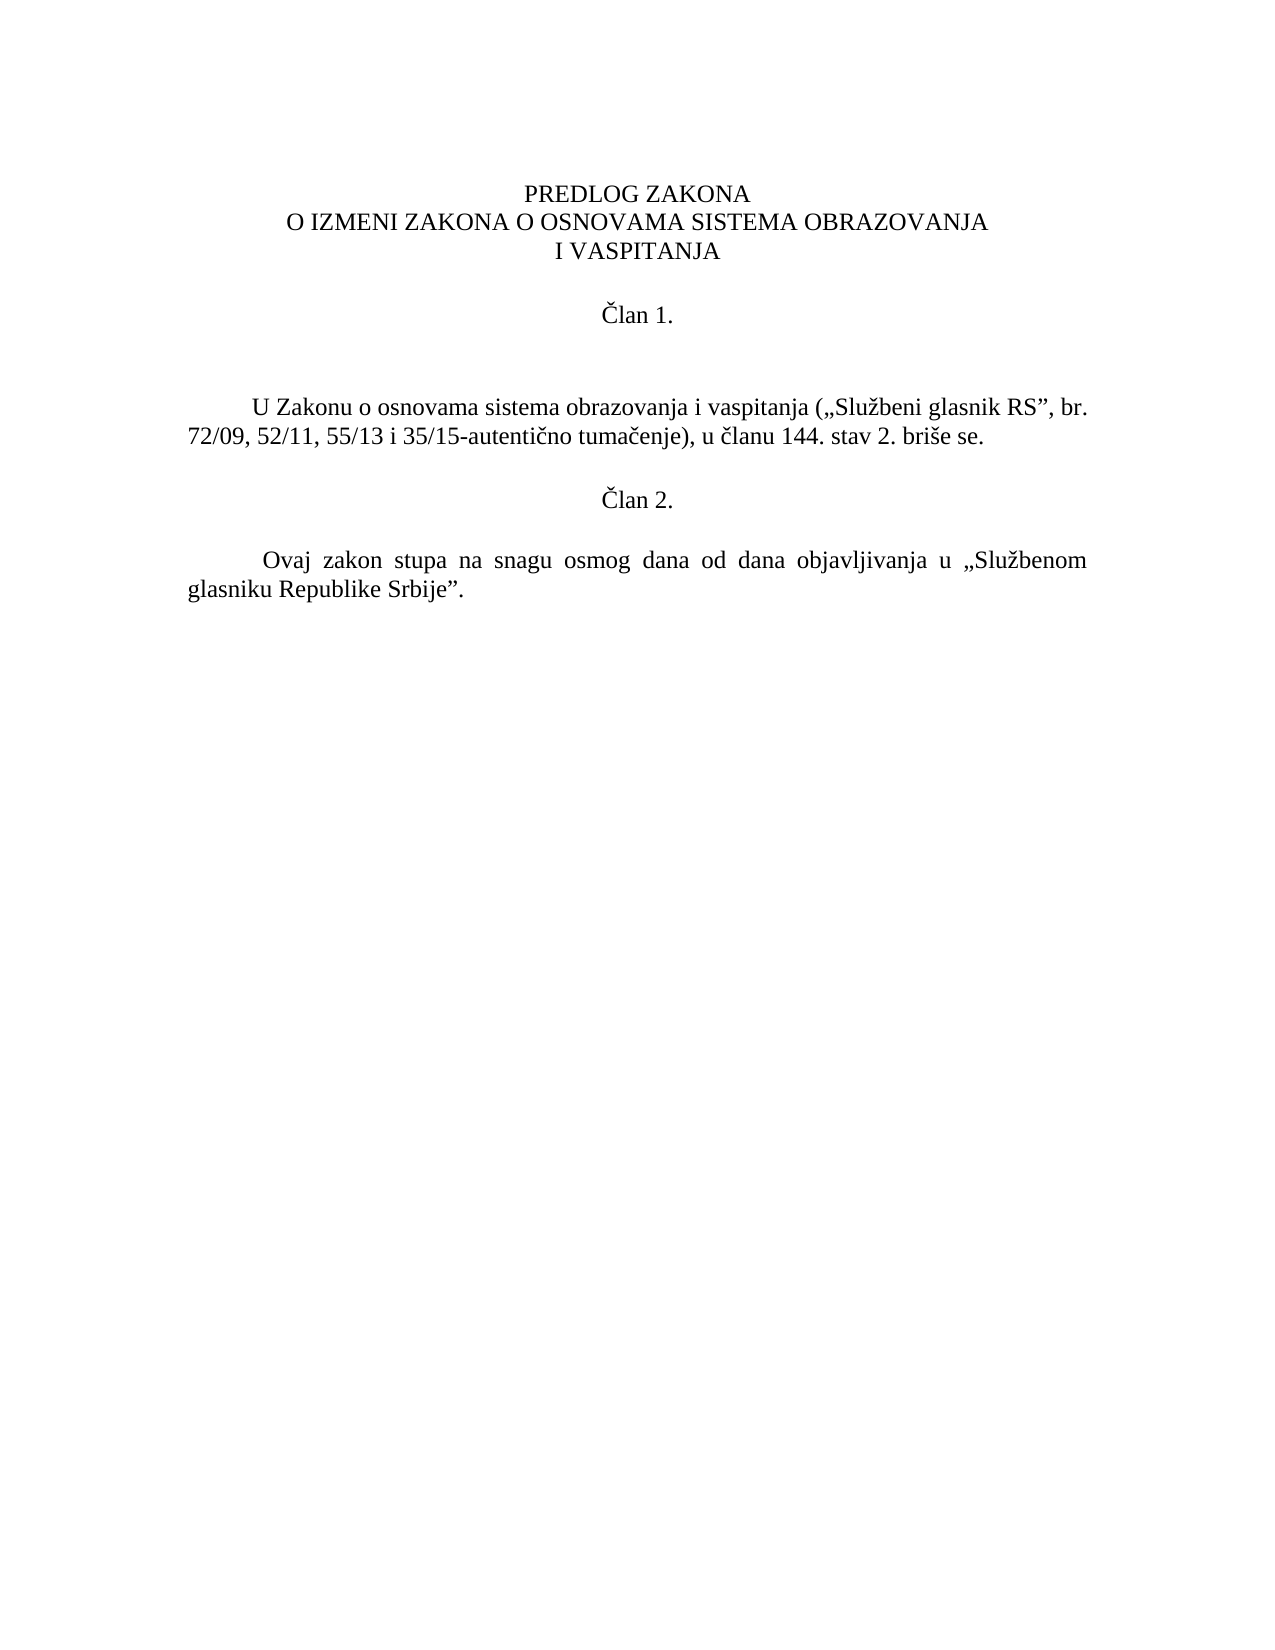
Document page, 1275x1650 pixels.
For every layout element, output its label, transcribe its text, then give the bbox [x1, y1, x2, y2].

text I VASPITANJA [187, 236, 1087, 265]
text U Zakonu o osnovama sistema obrazovanja i vaspitanja („Službeni glasnik RS”, br. 72/09, 52/11, 55/13 i 35/15-autentično tumačenje), u članu 144. stav 2. briše se. [187, 392, 1088, 450]
text Član 1. [187, 300, 1087, 329]
text PREDLOG ZAKONA [187, 179, 1087, 207]
text Član 2. [187, 485, 1087, 514]
text Ovaj zakon stupa na snagu osmog dana od dana objavljivanja u „Službenom glasniku Republike Srbije”. [187, 546, 1088, 603]
text O IZMENI ZAKONA O OSNOVAMA SISTEMA OBRAZOVANJA [187, 207, 1087, 236]
